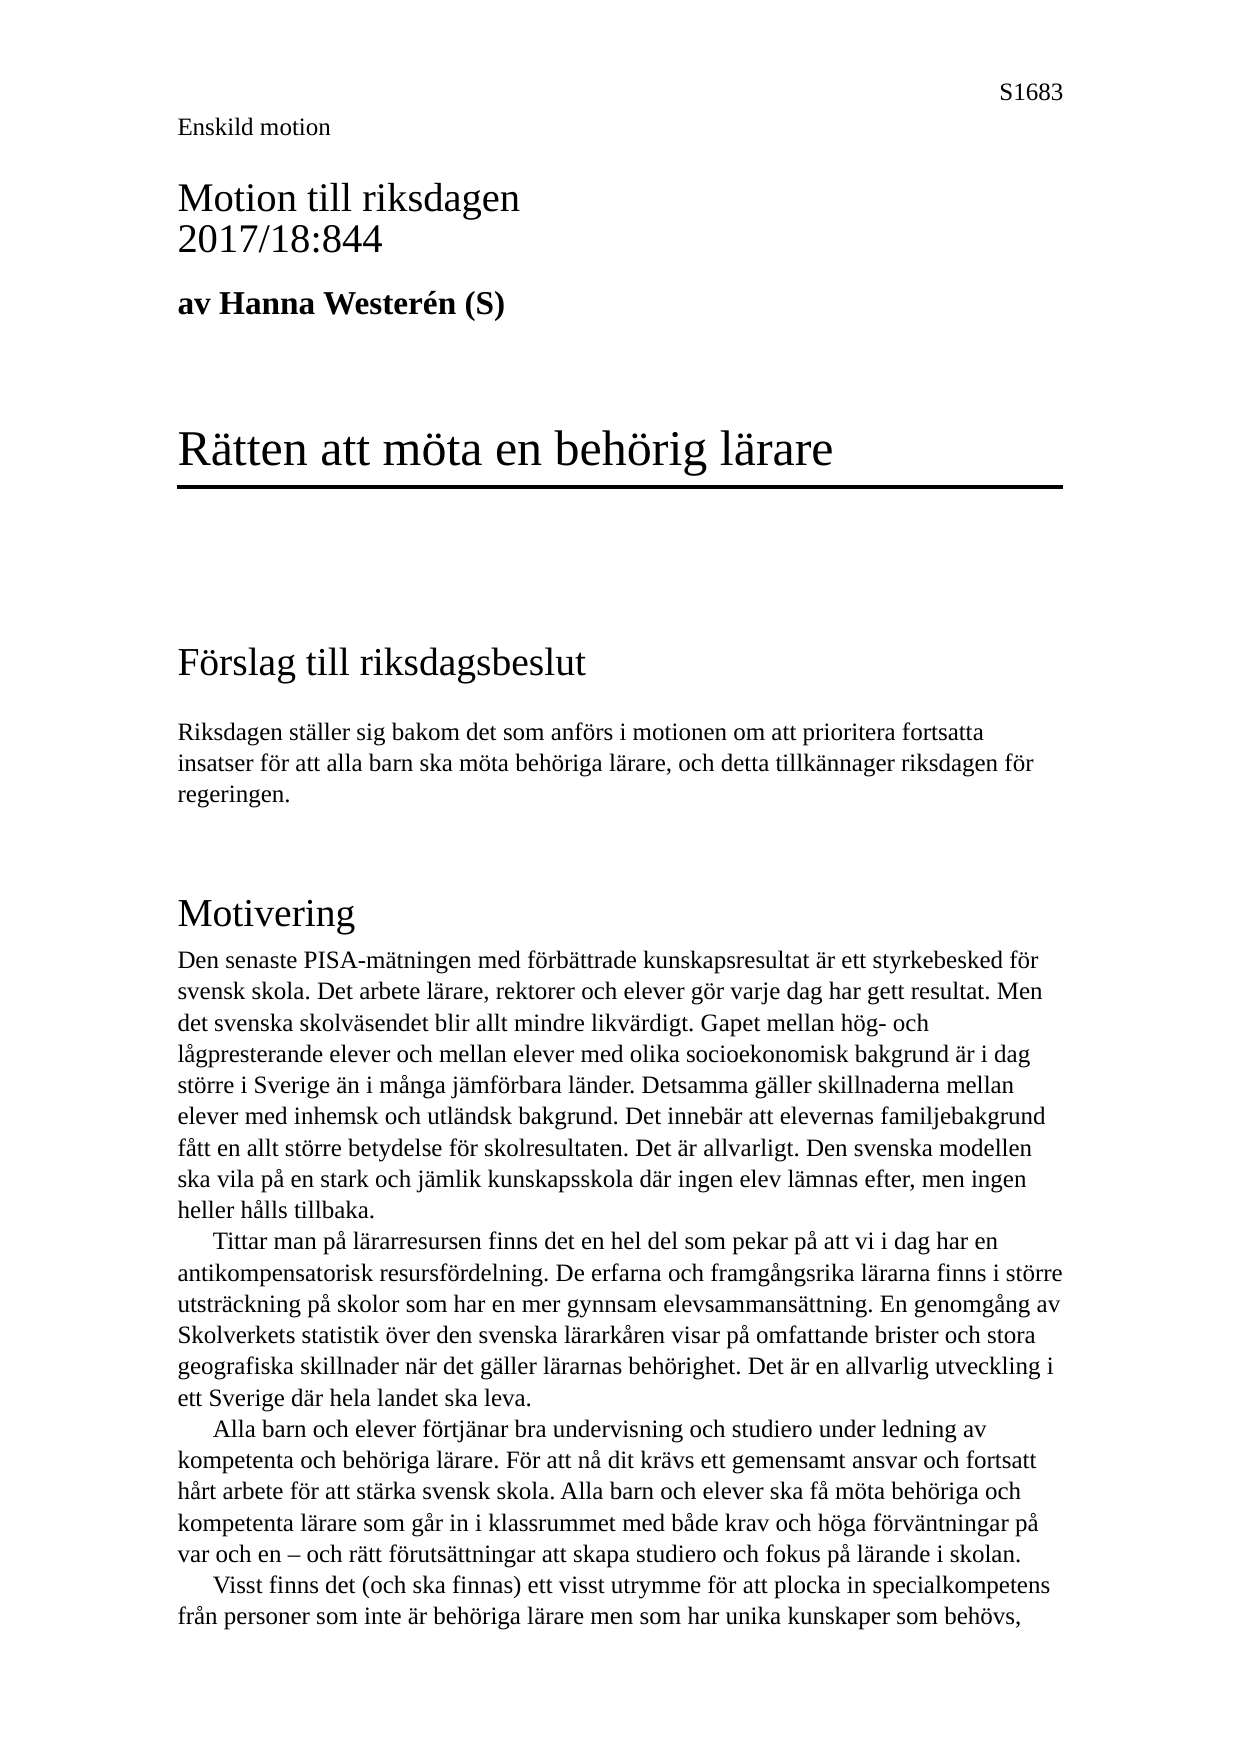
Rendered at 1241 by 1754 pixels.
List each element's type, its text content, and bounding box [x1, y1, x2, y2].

text Den senaste PISA-mätningen med förbättrade kunskapsresultat är ett styrkebesked för svensk skola. Det arbete lärare, rektorer och elever gör varje dag har gett resultat. Men det svenska skolväsendet blir allt mindre likvärdigt. Gapet mellan hög- och lågpresterande elever och mellan elever med olika socioekonomisk bakgrund är i dag större i Sverige än i många jämförbara länder. Detsamma gäller skillnaderna mellan elever med inhemsk och utländsk bakgrund. Det innebär att elevernas familjebakgrund fått en allt större betydelse för skolresultaten. Det är allvarligt. Den svenska modellen ska vila på en stark och jämlik kunskapsskola där ingen elev lämnas efter, men ingen heller hålls tillbaka. [177, 943, 1063, 1224]
text Alla barn och elever förtjänar bra undervisning och studiero under ledning av kompetenta och behöriga lärare. För att nå dit krävs ett gemensamt ansvar och fortsatt hårt arbete för att stärka svensk skola. Alla barn och elever ska få möta behöriga och kompetenta lärare som går in i klassrummet med både krav och höga förväntningar på var och en – och rätt förutsättningar att skapa studiero och fokus på lärande i skolan. [177, 1411, 1063, 1568]
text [177, 1568, 1063, 1630]
text Tittar man på lärarresursen finns det en hel del som pekar på att vi i dag har en antikompensatorisk resursfördelning. De erfarna och framgångsrika lärarna finns i större utsträckning på skolor som har en mer gynnsam elevsammansättning. En genomgång av Skolverkets statistik över den svenska lärarkåren visar på omfattande brister och stora geografiska skillnader när det gäller lärarnas behörighet. Det är en allvarlig utveckling i ett Sverige där hela landet ska leva. [177, 1224, 1063, 1411]
